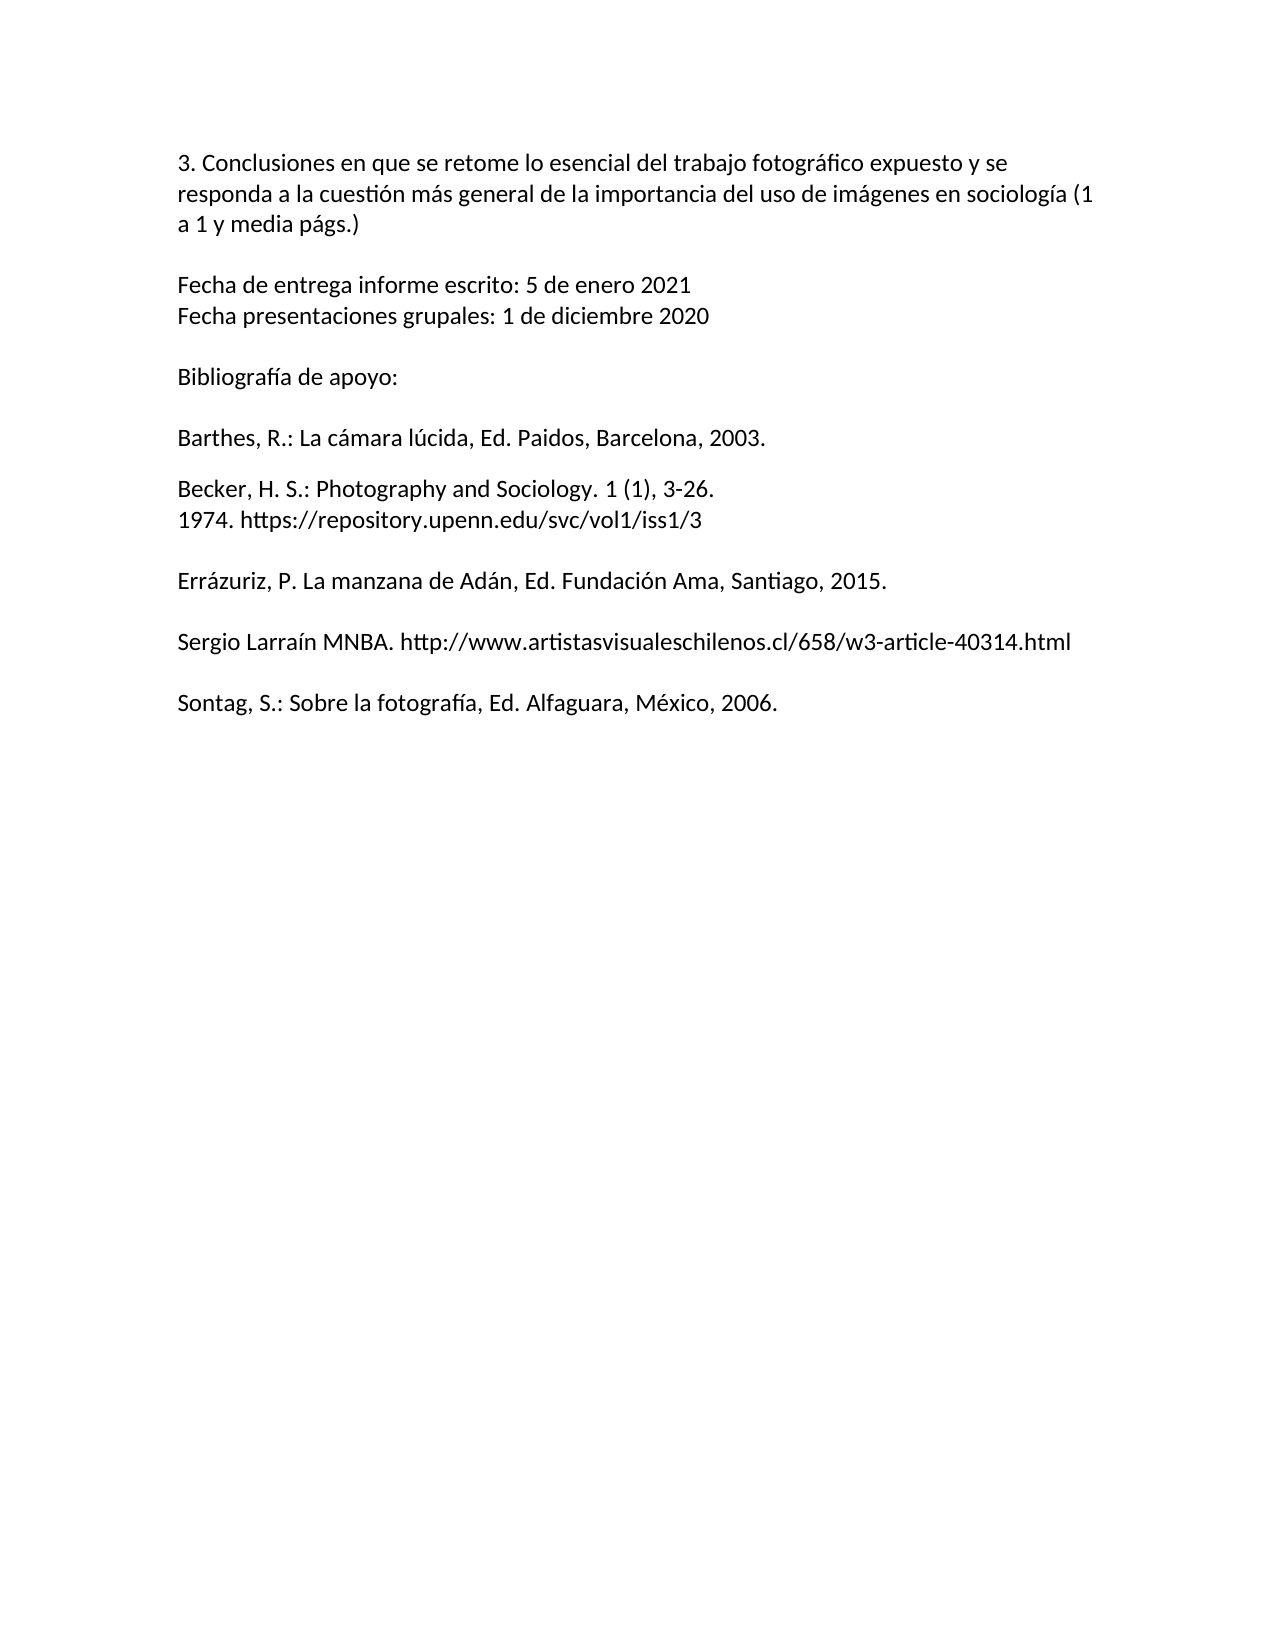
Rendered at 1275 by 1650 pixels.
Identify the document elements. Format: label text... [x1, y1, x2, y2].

text Fecha de entrega informe escrito: 5 de enero 2021 [177, 270, 1098, 300]
text Sergio Larraín MNBA. http://www.artistasvisualeschilenos.cl/658/w3-article-40314.html [177, 626, 1098, 656]
text Sontag, S.: Sobre la fotografía, Ed. Alfaguara, México, 2006. [177, 687, 1098, 717]
text Errázuriz, P. La manzana de Adán, Ed. Fundación Ama, Santiago, 2015. [177, 565, 1098, 595]
text Becker, H. S.: Photography and Sociology. 1 (1), 3-26. 1974. https://repository.upenn.edu/svc/vol1/iss1/3 [177, 473, 1098, 534]
text 3. Conclusiones en que se retome lo esencial del trabajo fotográfico expuesto y se responda a la cuestión más general de la importancia del uso de imágenes en sociología (1 a 1 y media págs.) [177, 148, 1098, 239]
text Barthes, R.: La cámara lúcida, Ed. Paidos, Barcelona, 2003. [177, 422, 1098, 453]
text Fecha presentaciones grupales: 1 de diciembre 2020 [177, 300, 1098, 331]
text Bibliografía de apoyo: [177, 361, 1098, 392]
